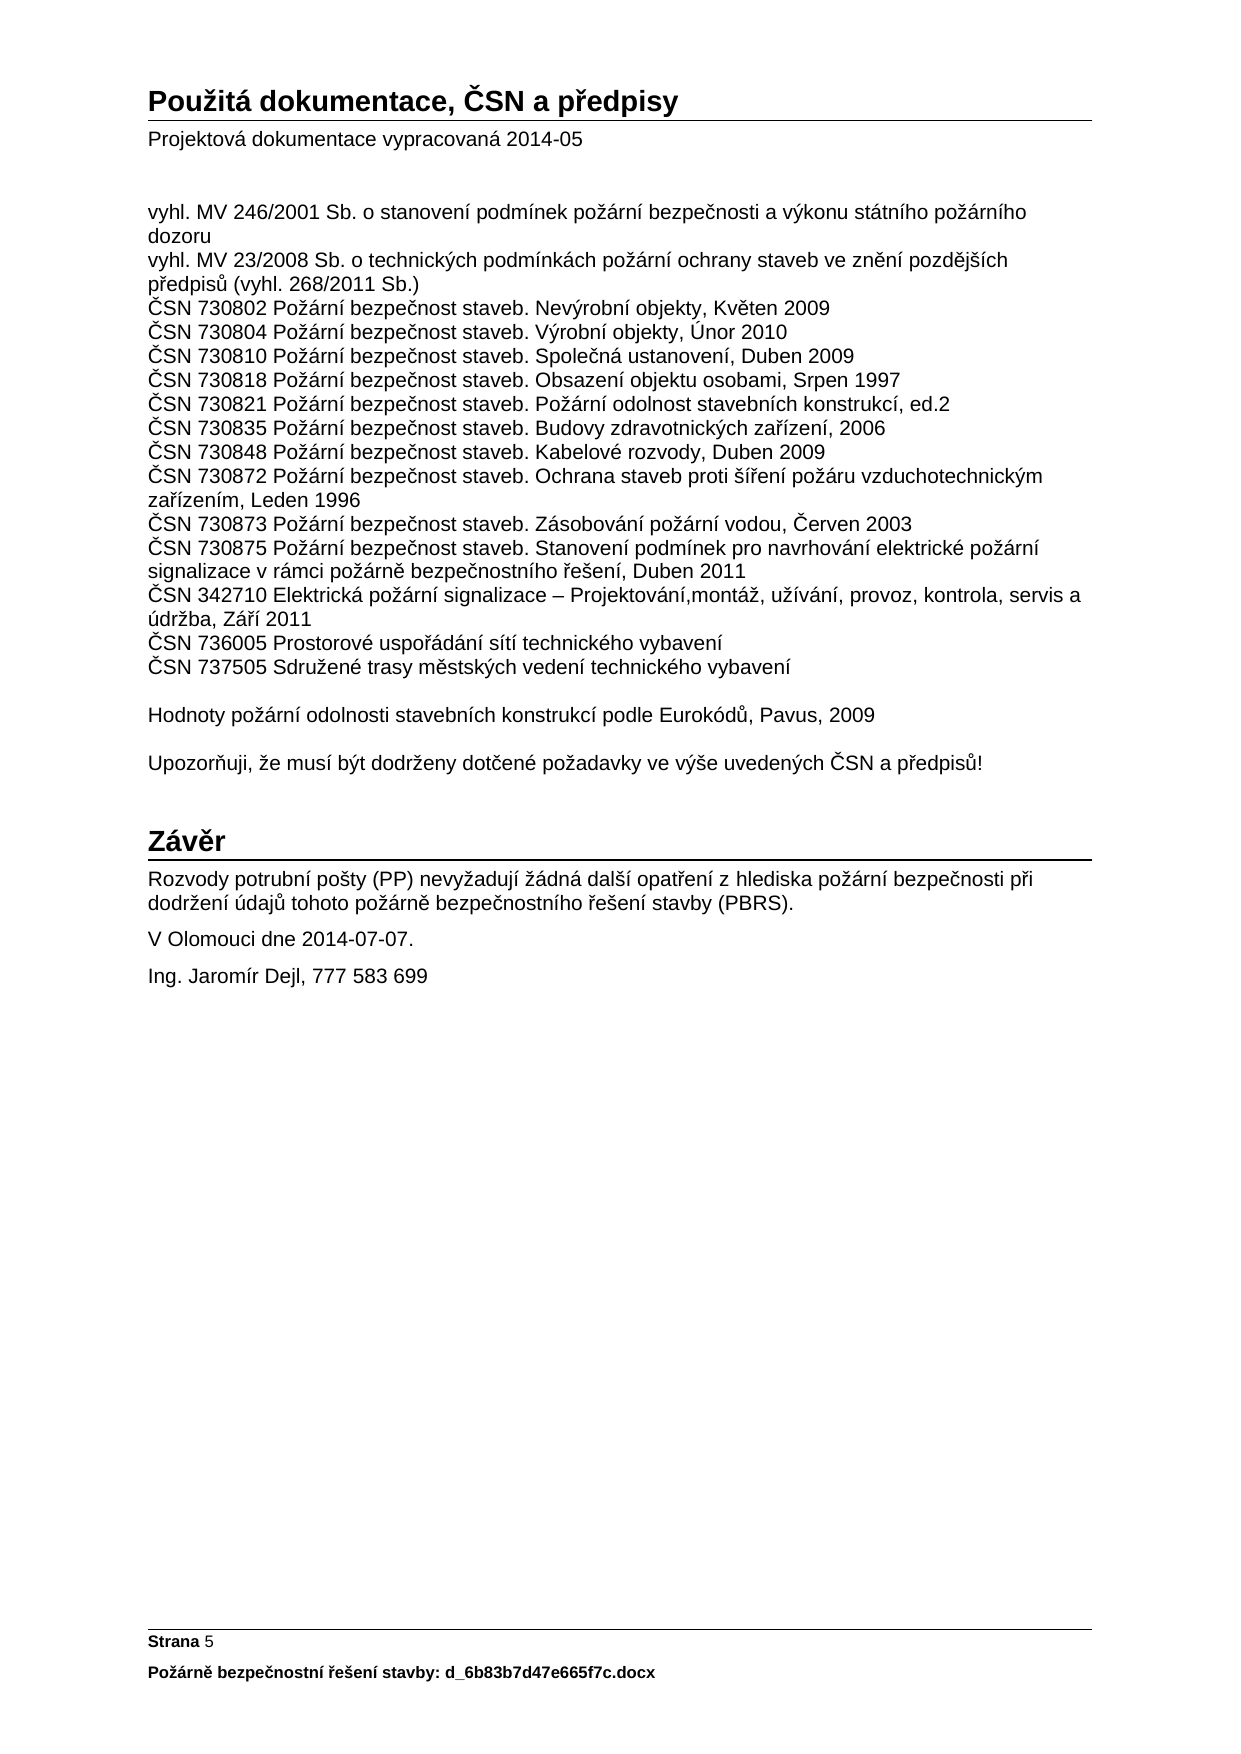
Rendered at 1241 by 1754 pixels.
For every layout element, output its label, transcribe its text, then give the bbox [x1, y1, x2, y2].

text V Olomouci dne 2014-07-07. [148, 927, 1092, 951]
text Upozorňuji, že musí být dodrženy dotčené požadavky ve výše uvedených ČSN a předpisů! [148, 751, 1092, 775]
text ČSN 730873 Požární bezpečnost staveb. Zásobování požární vodou, Červen 2003 [148, 511, 1092, 535]
text ČSN 342710 Elektrická požární signalizace – Projektování,montáž, užívání, provoz, kontrola, servis a údržba, Září 2011 [148, 583, 1092, 631]
text ČSN 730802 Požární bezpečnost staveb. Nevýrobní objekty, Květen 2009 [148, 296, 1092, 320]
text ČSN 730810 Požární bezpečnost staveb. Společná ustanovení, Duben 2009 [148, 344, 1092, 368]
text Ing. Jaromír Dejl, 777 583 699 [148, 964, 1092, 988]
subtitle Použitá dokumentace, ČSN a předpisy [148, 84, 1092, 120]
text Rozvody potrubní pošty (PP) nevyžadují žádná další opatření z hlediska požární bezpečnosti při dodržení údajů tohoto požárně bezpečnostního řešení stavby (PBRS). [148, 867, 1092, 915]
text vyhl. MV 23/2008 Sb. o technických podmínkách požární ochrany staveb ve znění pozdějších předpisů (vyhl. 268/2011 Sb.) [148, 248, 1092, 296]
subtitle Závěr [148, 824, 1092, 859]
text ČSN 730804 Požární bezpečnost staveb. Výrobní objekty, Únor 2010 [148, 320, 1092, 344]
text Hodnoty požární odolnosti stavebních konstrukcí podle Eurokódů, Pavus, 2009 [148, 703, 1092, 727]
text ČSN 730872 Požární bezpečnost staveb. Ochrana staveb proti šíření požáru vzduchotechnickým zařízením, Leden 1996 [148, 463, 1092, 511]
text ČSN 730818 Požární bezpečnost staveb. Obsazení objektu osobami, Srpen 1997 [148, 368, 1092, 392]
text ČSN 730821 Požární bezpečnost staveb. Požární odolnost stavebních konstrukcí, ed.2 [148, 392, 1092, 416]
text ČSN 730848 Požární bezpečnost staveb. Kabelové rozvody, Duben 2009 [148, 439, 1092, 463]
text vyhl. MV 246/2001 Sb. o stanovení podmínek požární bezpečnosti a výkonu státního požárního dozoru [148, 200, 1092, 248]
text Projektová dokumentace vypracovaná 2014-05 [148, 127, 1092, 151]
text ČSN 730835 Požární bezpečnost staveb. Budovy zdravotnických zařízení, 2006 [148, 416, 1092, 439]
text ČSN 730875 Požární bezpečnost staveb. Stanovení podmínek pro navrhování elektrické požární signalizace v rámci požárně bezpečnostního řešení, Duben 2011 [148, 535, 1092, 583]
text ČSN 736005 Prostorové uspořádání sítí technického vybavení [148, 631, 1092, 655]
text ČSN 737505 Sdružené trasy městských vedení technického vybavení [148, 655, 1092, 679]
